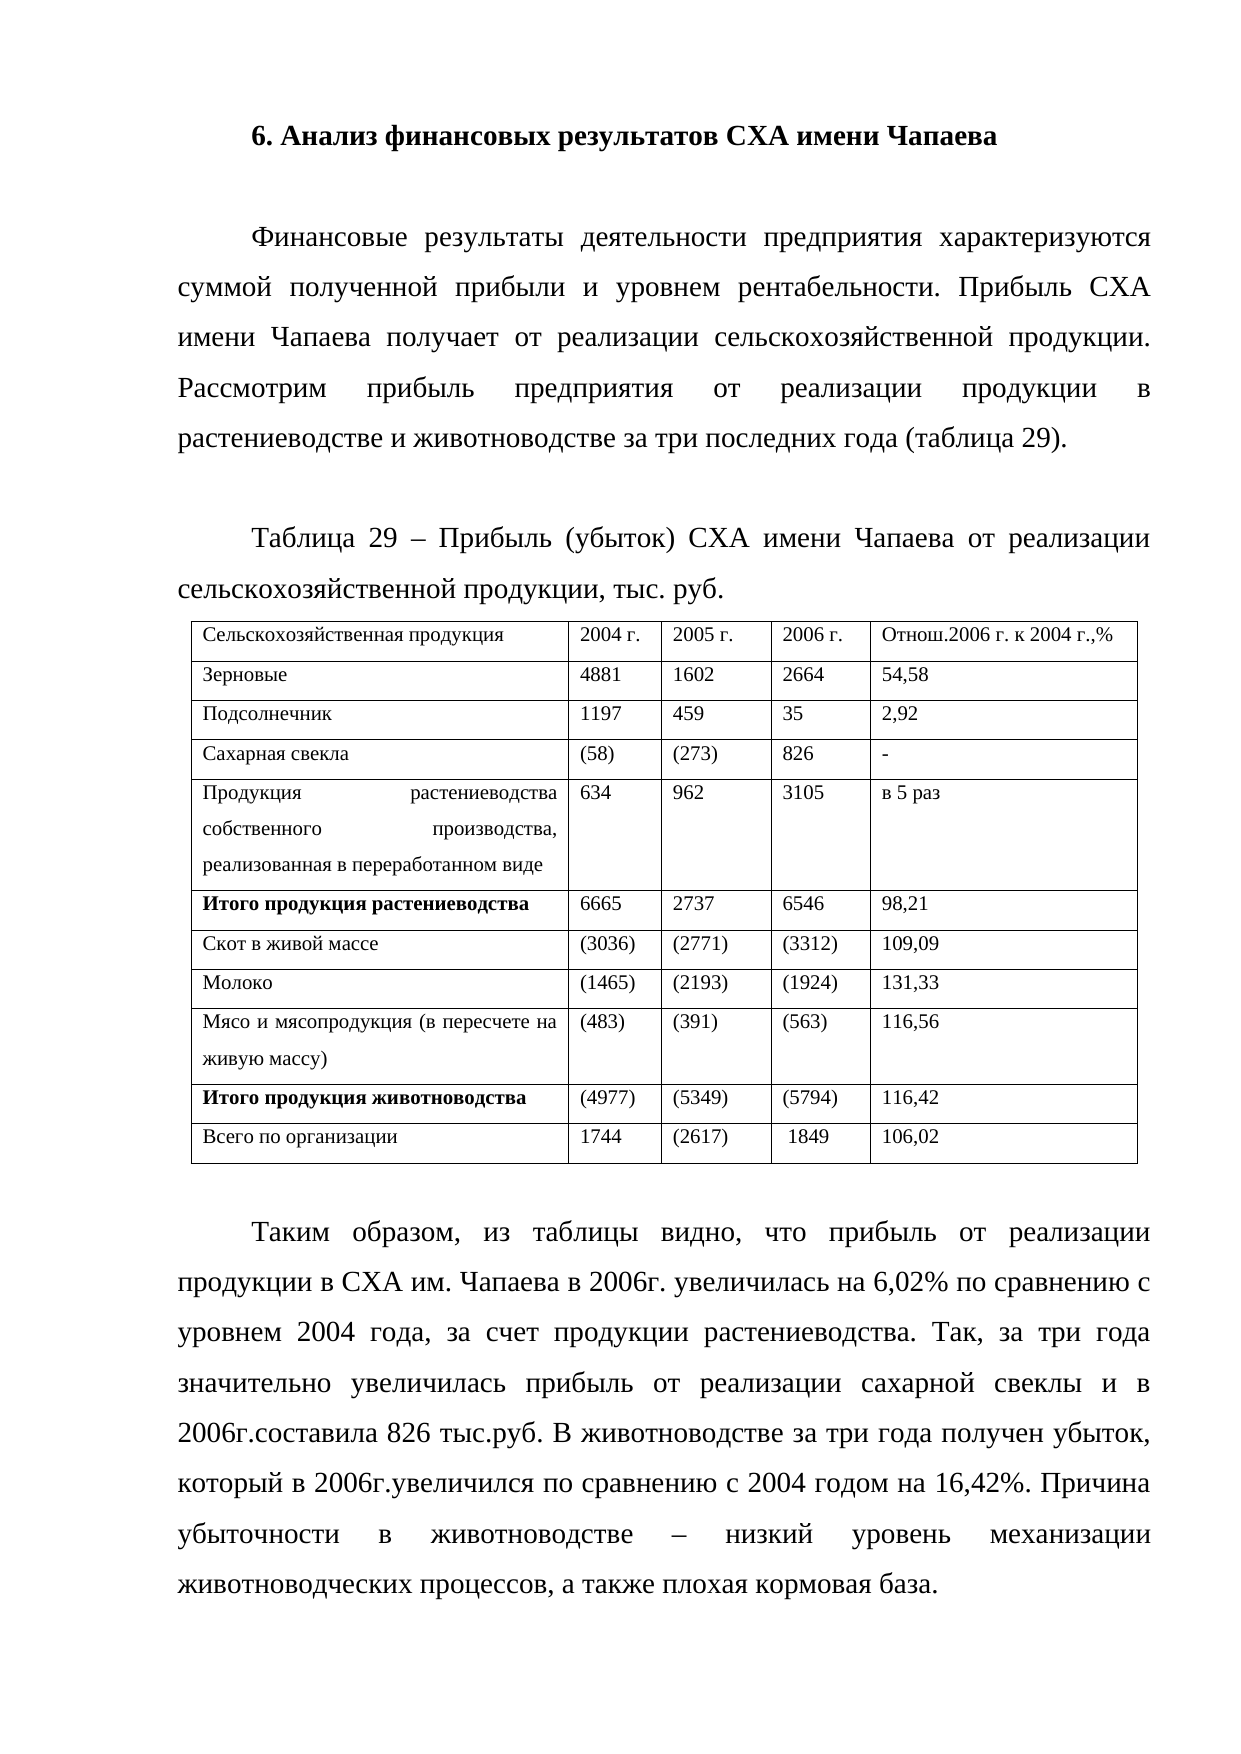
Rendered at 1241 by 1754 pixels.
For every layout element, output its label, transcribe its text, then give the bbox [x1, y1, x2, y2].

table_cell (5794) [772, 1085, 870, 1123]
table_cell 3105 [772, 780, 870, 890]
table_cell (1465) [569, 970, 661, 1008]
table_cell 962 [662, 780, 771, 890]
table_cell (483) [569, 1009, 661, 1084]
table_cell Подсолнечник [192, 701, 568, 739]
table_cell (2771) [662, 931, 771, 969]
table_cell 54,58 [871, 662, 1137, 700]
table_cell (3312) [772, 931, 870, 969]
table_cell (58) [569, 740, 661, 779]
table_cell 2664 [772, 662, 870, 700]
table_cell (3036) [569, 931, 661, 969]
table_cell 1602 [662, 662, 771, 700]
text Таким образом, из таблицы видно, что прибыль от реализации продукции в СХА им. Чапаева в 2006г. увеличилась на 6,02% по сравнению с уровнем 2004 года, за счет продукции растениеводства. Так, за три года значительно увеличилась прибыль от реализации сахарной свеклы и в 2006г.составила 826 тыс.руб. В животноводстве за три года получен убыток, который в 2006г.увеличился по сравнению с 2004 годом на 16,42%. Причина убыточности в животноводстве – низкий уровень механизации животноводческих процессов, а также плохая кормовая база. [177, 1214, 1152, 1599]
table_cell Зерновые [192, 662, 568, 700]
table_cell 131,33 [871, 970, 1137, 1008]
table_header 2005 г. [662, 622, 771, 661]
table_cell (563) [772, 1009, 870, 1084]
table_cell Всего по организации [192, 1124, 568, 1162]
table_header 2004 г. [569, 622, 661, 661]
table_cell - [871, 740, 1137, 779]
table_cell (2193) [662, 970, 771, 1008]
table_cell 2,92 [871, 701, 1137, 739]
table_cell Итого продукция растениеводства [192, 891, 568, 929]
table_cell в 5 раз [871, 780, 1137, 890]
table_cell 826 [772, 740, 870, 779]
text 6. Анализ финансовых результатов СХА имени Чапаева [177, 118, 1152, 152]
table_cell 1849 [772, 1124, 870, 1162]
table_cell (1924) [772, 970, 870, 1008]
table_cell (5349) [662, 1085, 771, 1123]
table_cell 2737 [662, 891, 771, 929]
table_cell 116,42 [871, 1085, 1137, 1123]
table_cell 35 [772, 701, 870, 739]
table_cell Итого продукция животноводства [192, 1085, 568, 1123]
table_header Отнош.2006 г. к 2004 г.,% [871, 622, 1137, 661]
table_cell 1197 [569, 701, 661, 739]
table_cell Продукция растениеводства собственного производства, реализованная в переработанном виде [192, 780, 568, 890]
table_cell 634 [569, 780, 661, 890]
table_cell (2617) [662, 1124, 771, 1162]
table_cell 98,21 [871, 891, 1137, 929]
table_cell 6665 [569, 891, 661, 929]
table_cell Скот в живой массе [192, 931, 568, 969]
table_cell Мясо и мясопродукция (в пересчете на живую массу) [192, 1009, 568, 1084]
table_header 2006 г. [772, 622, 870, 661]
table_cell (273) [662, 740, 771, 779]
text Таблица 29 – Прибыль (убыток) СХА имени Чапаева от реализации сельскохозяйственной продукции, тыс. руб. [177, 521, 1152, 604]
table_cell Сахарная свекла [192, 740, 568, 779]
table_header Сельскохозяйственная продукция [192, 622, 568, 661]
table_cell (4977) [569, 1085, 661, 1123]
table_cell 6546 [772, 891, 870, 929]
table_cell 459 [662, 701, 771, 739]
table_cell 106,02 [871, 1124, 1137, 1162]
table_cell Молоко [192, 970, 568, 1008]
table_cell 116,56 [871, 1009, 1137, 1084]
table_cell 4881 [569, 662, 661, 700]
table_cell (391) [662, 1009, 771, 1084]
text Финансовые результаты деятельности предприятия характеризуются суммой полученной прибыли и уровнем рентабельности. Прибыль СХА имени Чапаева получает от реализации сельскохозяйственной продукции. Рассмотрим прибыль предприятия от реализации продукции в растениеводстве и животноводстве за три последних года (таблица 29). [177, 219, 1152, 453]
table_cell 109,09 [871, 931, 1137, 969]
table_cell 1744 [569, 1124, 661, 1162]
